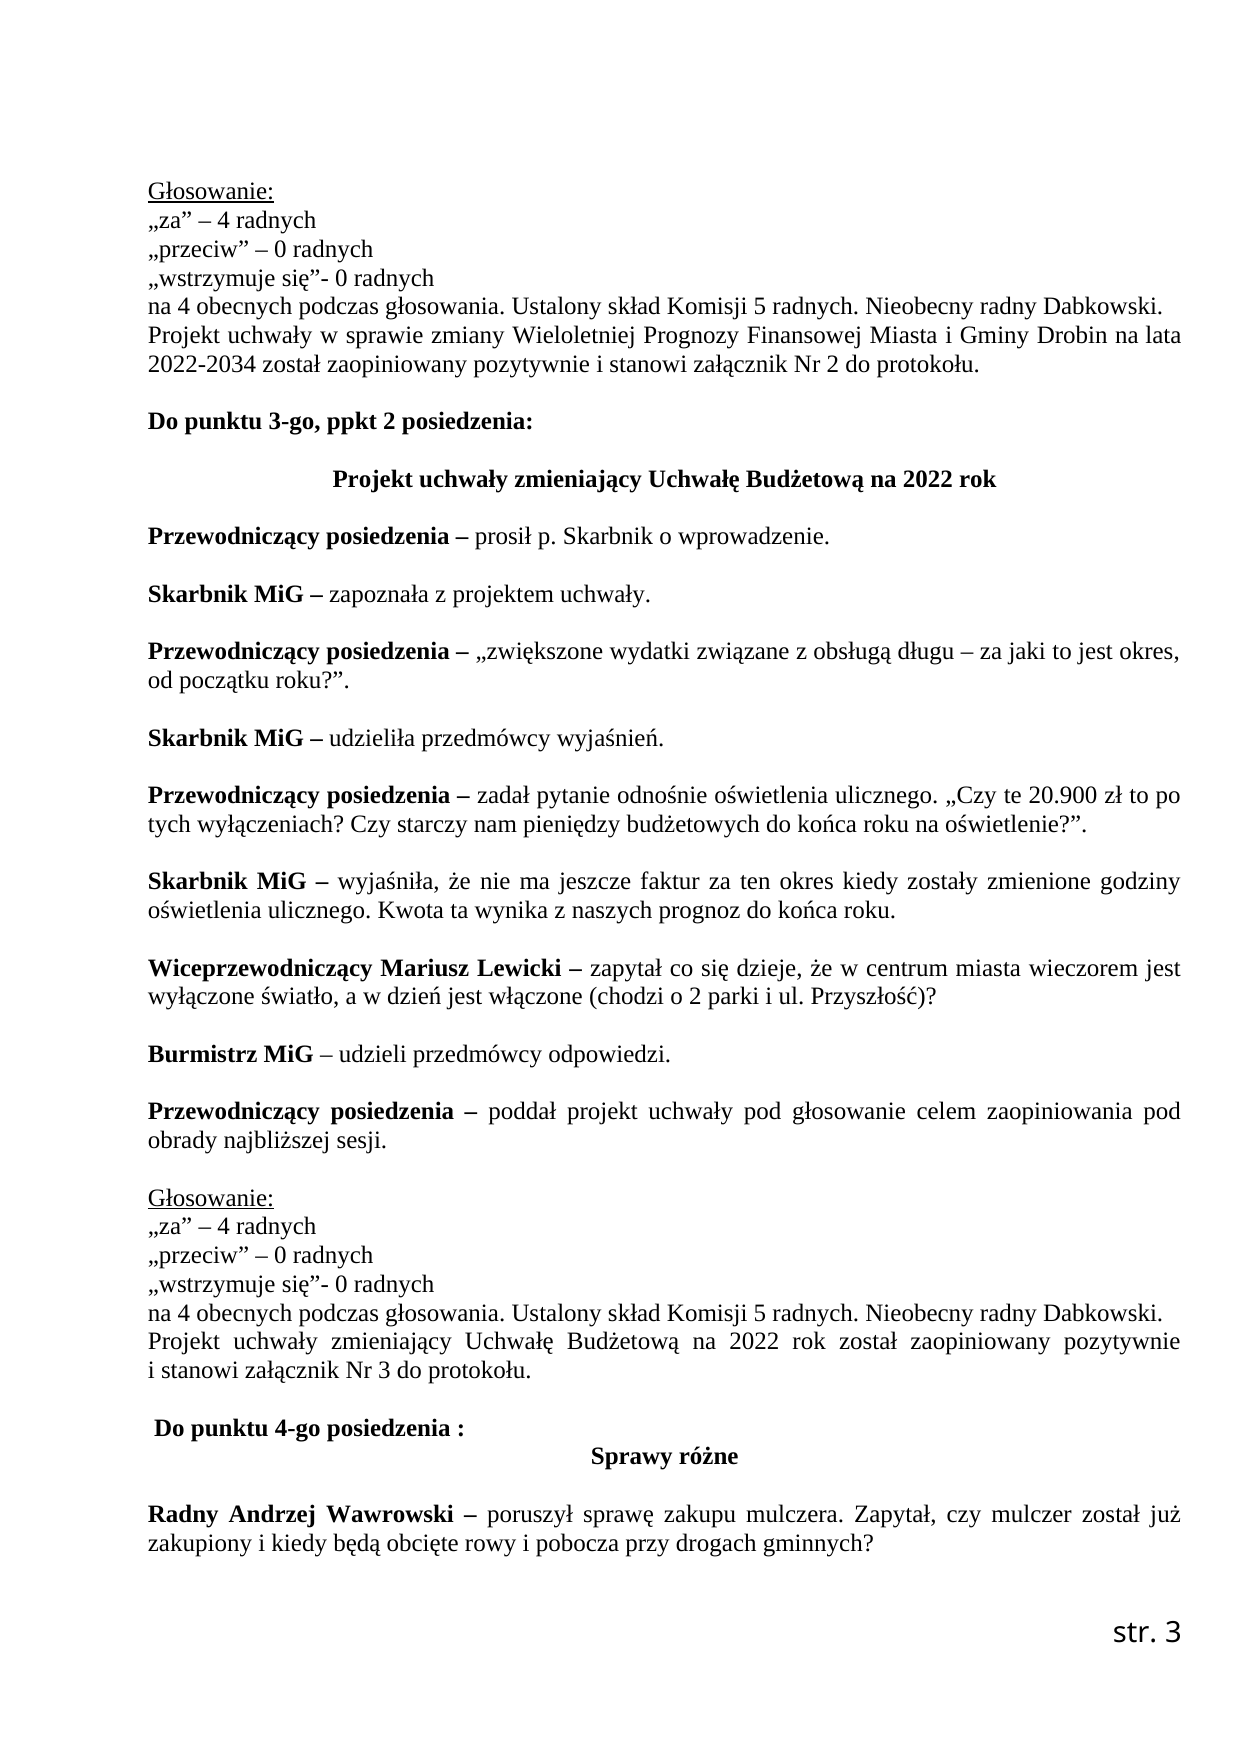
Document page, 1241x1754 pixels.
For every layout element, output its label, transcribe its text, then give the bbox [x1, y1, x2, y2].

text Skarbnik MiG – zapoznała z projektem uchwały. [148, 579, 1181, 608]
text Skarbnik MiG – udzieliła przedmówcy wyjaśnień. [148, 723, 1181, 751]
text na 4 obecnych podczas głosowania. Ustalony skład Komisji 5 radnych. Nieobecny radny Dabkowski. [148, 1298, 1181, 1326]
text „za” – 4 radnych [148, 205, 1181, 234]
text Projekt uchwały w sprawie zmiany Wieloletniej Prognozy Finansowej Miasta i Gminy Drobin na lata 2022-2034 został zaopiniowany pozytywnie i stanowi załącznik Nr 2 do protokołu. [148, 320, 1181, 378]
text Do punktu 4-go posiedzenia : [148, 1413, 1181, 1441]
text Przewodniczący posiedzenia – prosił p. Skarbnik o wprowadzenie. [148, 521, 1181, 550]
text Projekt uchwały zmieniający Uchwałę Budżetową na 2022 rok został zaopiniowany pozytywnie i stanowi załącznik Nr 3 do protokołu. [148, 1326, 1181, 1384]
text Burmistrz MiG – udzieli przedmówcy odpowiedzi. [148, 1039, 1181, 1068]
text Sprawy różne [148, 1441, 1181, 1470]
text Radny Andrzej Wawrowski – poruszył sprawę zakupu mulczera. Zapytał, czy mulczer został już zakupiony i kiedy będą obcięte rowy i pobocza przy drogach gminnych? [148, 1499, 1181, 1556]
text „przeciw” – 0 radnych [148, 1240, 1181, 1269]
text „wstrzymuje się”- 0 radnych [148, 1269, 1181, 1298]
text Przewodniczący posiedzenia – poddał projekt uchwały pod głosowanie celem zaopiniowania pod obrady najbliższej sesji. [148, 1096, 1181, 1154]
text Skarbnik MiG – wyjaśniła, że nie ma jeszcze faktur za ten okres kiedy zostały zmienione godziny oświetlenia ulicznego. Kwota ta wynika z naszych prognoz do końca roku. [148, 866, 1181, 924]
text Głosowanie: [148, 1183, 1181, 1211]
text „wstrzymuje się”- 0 radnych [148, 263, 1181, 291]
text Wiceprzewodniczący Mariusz Lewicki – zapytał co się dzieje, że w centrum miasta wieczorem jest wyłączone światło, a w dzień jest włączone (chodzi o 2 parki i ul. Przyszłość)? [148, 953, 1181, 1010]
text „przeciw” – 0 radnych [148, 234, 1181, 263]
text Przewodniczący posiedzenia – „zwiększone wydatki związane z obsługą długu – za jaki to jest okres, od początku roku?”. [148, 636, 1181, 694]
text na 4 obecnych podczas głosowania. Ustalony skład Komisji 5 radnych. Nieobecny radny Dabkowski. [148, 291, 1181, 320]
text Do punktu 3-go, ppkt 2 posiedzenia: [148, 406, 1181, 435]
text Głosowanie: [148, 176, 1181, 205]
text „za” – 4 radnych [148, 1211, 1181, 1240]
text Przewodniczący posiedzenia – zadał pytanie odnośnie oświetlenia ulicznego. „Czy te 20.900 zł to po tych wyłączeniach? Czy starczy nam pieniędzy budżetowych do końca roku na oświetlenie?”. [148, 780, 1181, 838]
text Projekt uchwały zmieniający Uchwałę Budżetową na 2022 rok [148, 464, 1181, 493]
